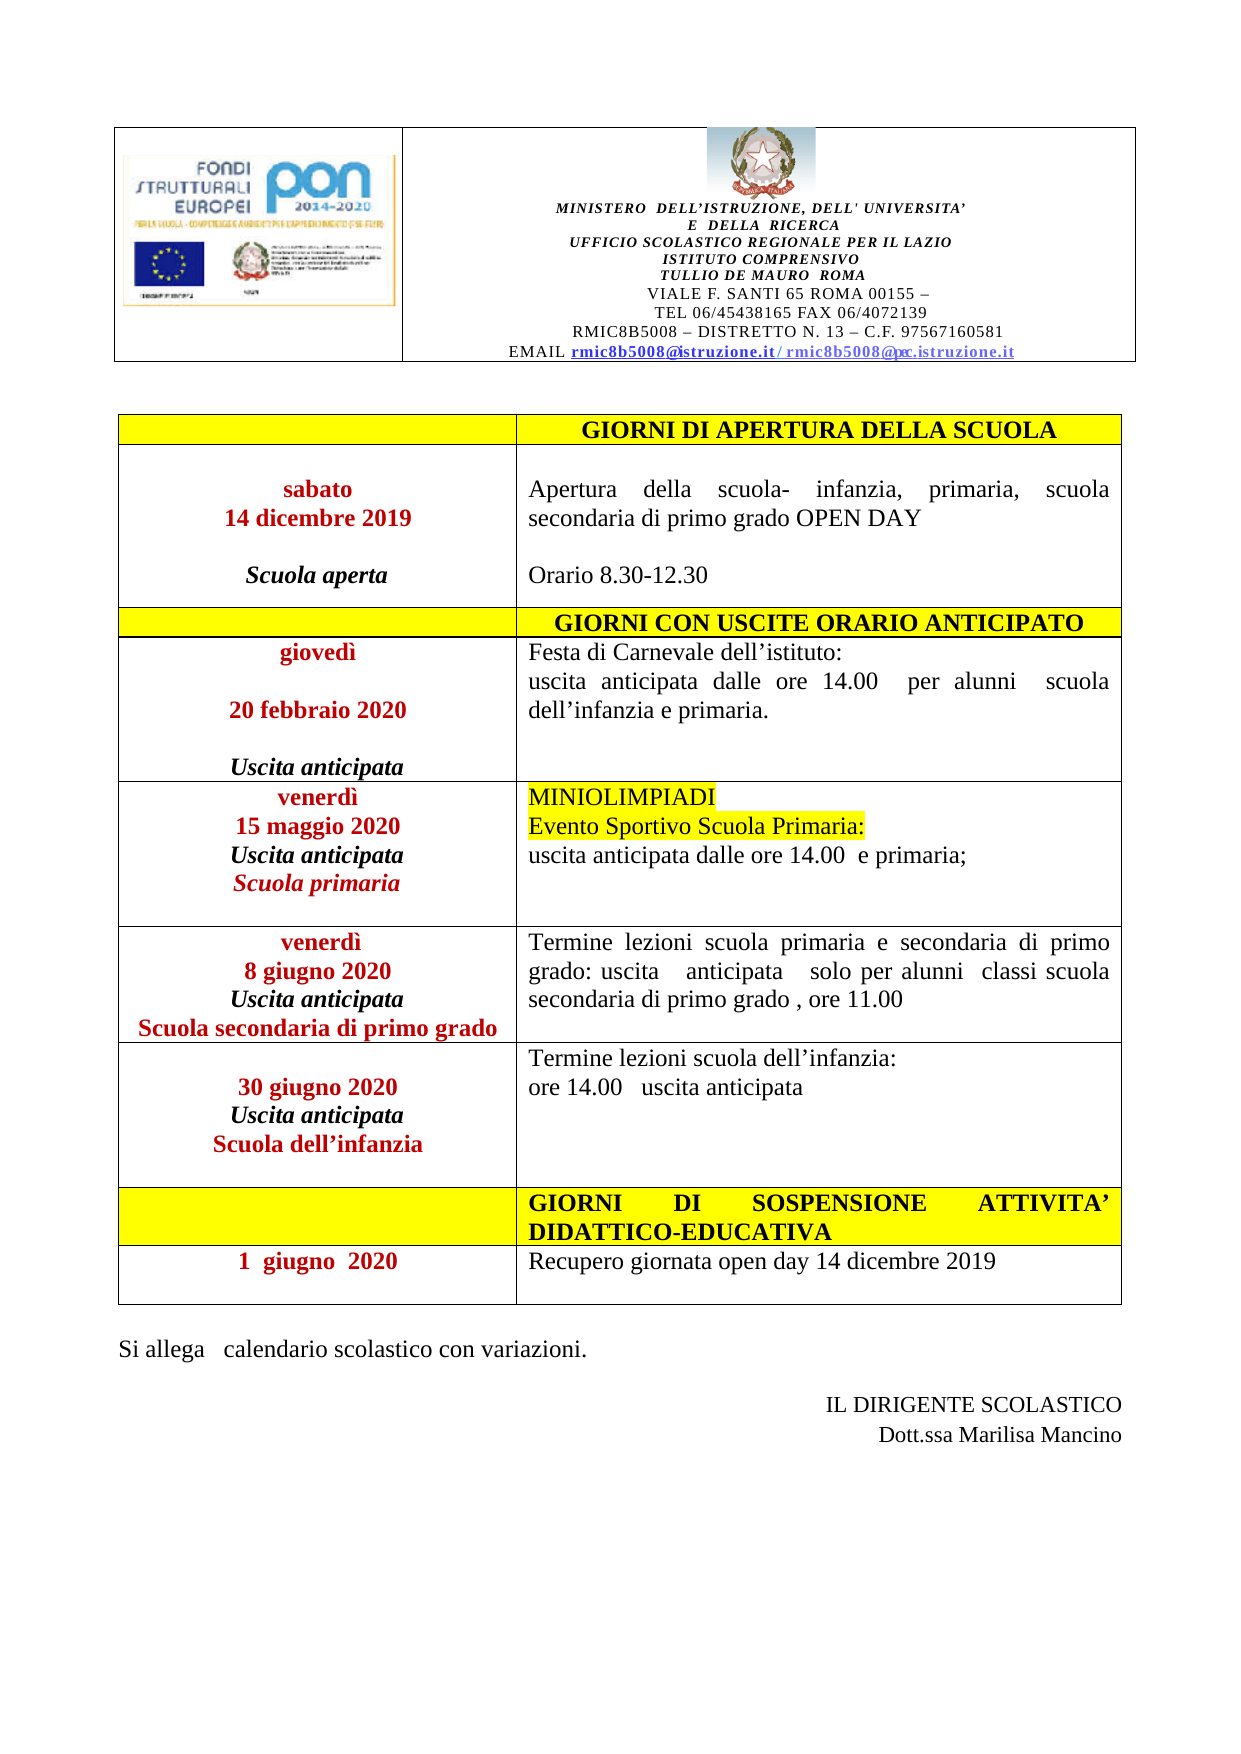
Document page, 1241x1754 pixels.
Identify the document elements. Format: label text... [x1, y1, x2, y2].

text Dott.ssa Marilisa Mancino [118, 1421, 1122, 1448]
table_cell sabato 14 dicembre 2019 Scuola aperta [119, 445, 516, 607]
table_cell venerdì 15 maggio 2020 Uscita anticipata Scuola primaria [119, 782, 516, 926]
table_cell Termine lezioni scuola primaria e secondaria di primo grado: uscita anticipata solo per alunni classi scuola secondaria di primo grado , ore 11.00 [517, 927, 1121, 1042]
table_cell 1 giugno 2020 [119, 1246, 516, 1304]
table_cell GIORNI DI SOSPENSIONE ATTIVITA’ DIDATTICO-EDUCATIVA [517, 1188, 1121, 1245]
picture [123, 155, 397, 309]
table_header [119, 415, 516, 444]
table_cell Recupero giornata open day 14 dicembre 2019 [517, 1246, 1121, 1304]
text Si allega calendario scolastico con variazioni. [118, 1305, 1122, 1362]
table_cell [119, 1188, 516, 1245]
text IL DIRIGENTE SCOLASTICO [118, 1391, 1122, 1418]
picture [706, 127, 816, 201]
table_cell venerdì 8 giugno 2020 Uscita anticipata Scuola secondaria di primo grado [119, 927, 516, 1042]
table_cell GIORNI CON USCITE ORARIO ANTICIPATO [517, 608, 1121, 636]
table_header GIORNI DI APERTURA DELLA SCUOLA [517, 415, 1121, 444]
table_cell Festa di Carnevale dell’istituto: uscita anticipata dalle ore 14.00 per alunni scuola dell’infanzia e primaria. [517, 638, 1121, 781]
table_cell Termine lezioni scuola dell’infanzia: ore 14.00 uscita anticipata [517, 1043, 1121, 1187]
table_cell MINIOLIMPIADI Evento Sportivo Scuola Primaria: uscita anticipata dalle ore 14.00 e primaria; [517, 782, 1121, 926]
table_cell giovedì 20 febbraio 2020 Uscita anticipata [119, 638, 516, 781]
table_cell Apertura della scuola- infanzia, primaria, scuola secondaria di primo grado OPEN DAY Orario 8.30-12.30 [517, 445, 1121, 607]
table_cell [119, 608, 516, 636]
table_cell 30 giugno 2020 Uscita anticipata Scuola dell’infanzia [119, 1043, 516, 1187]
